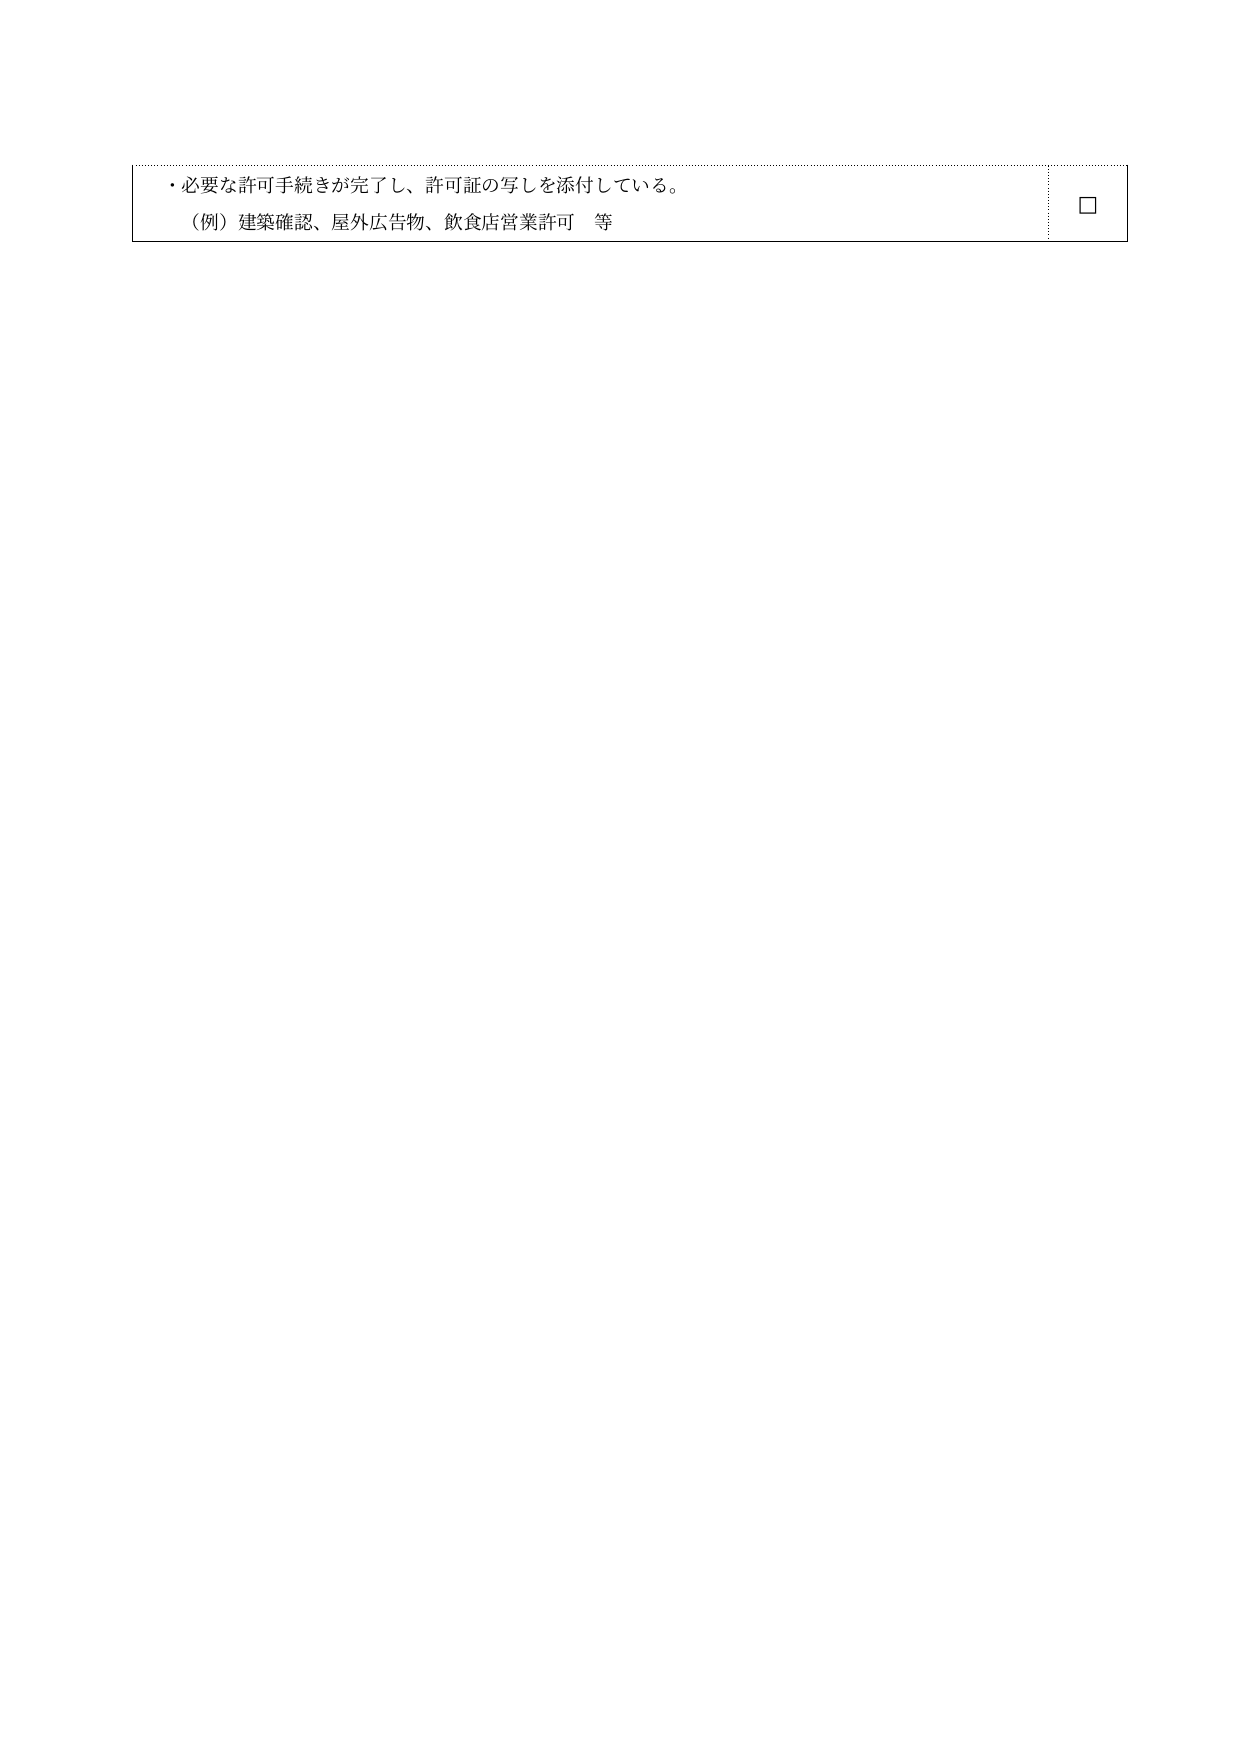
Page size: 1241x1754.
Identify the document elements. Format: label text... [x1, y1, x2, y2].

table_cell ・必要な許可手続きが完了し、許可証の写しを添付している。 （例）建築確認、屋外広告物、飲食店営業許可 等 [133, 165, 1048, 241]
table_cell □ [1048, 165, 1127, 241]
